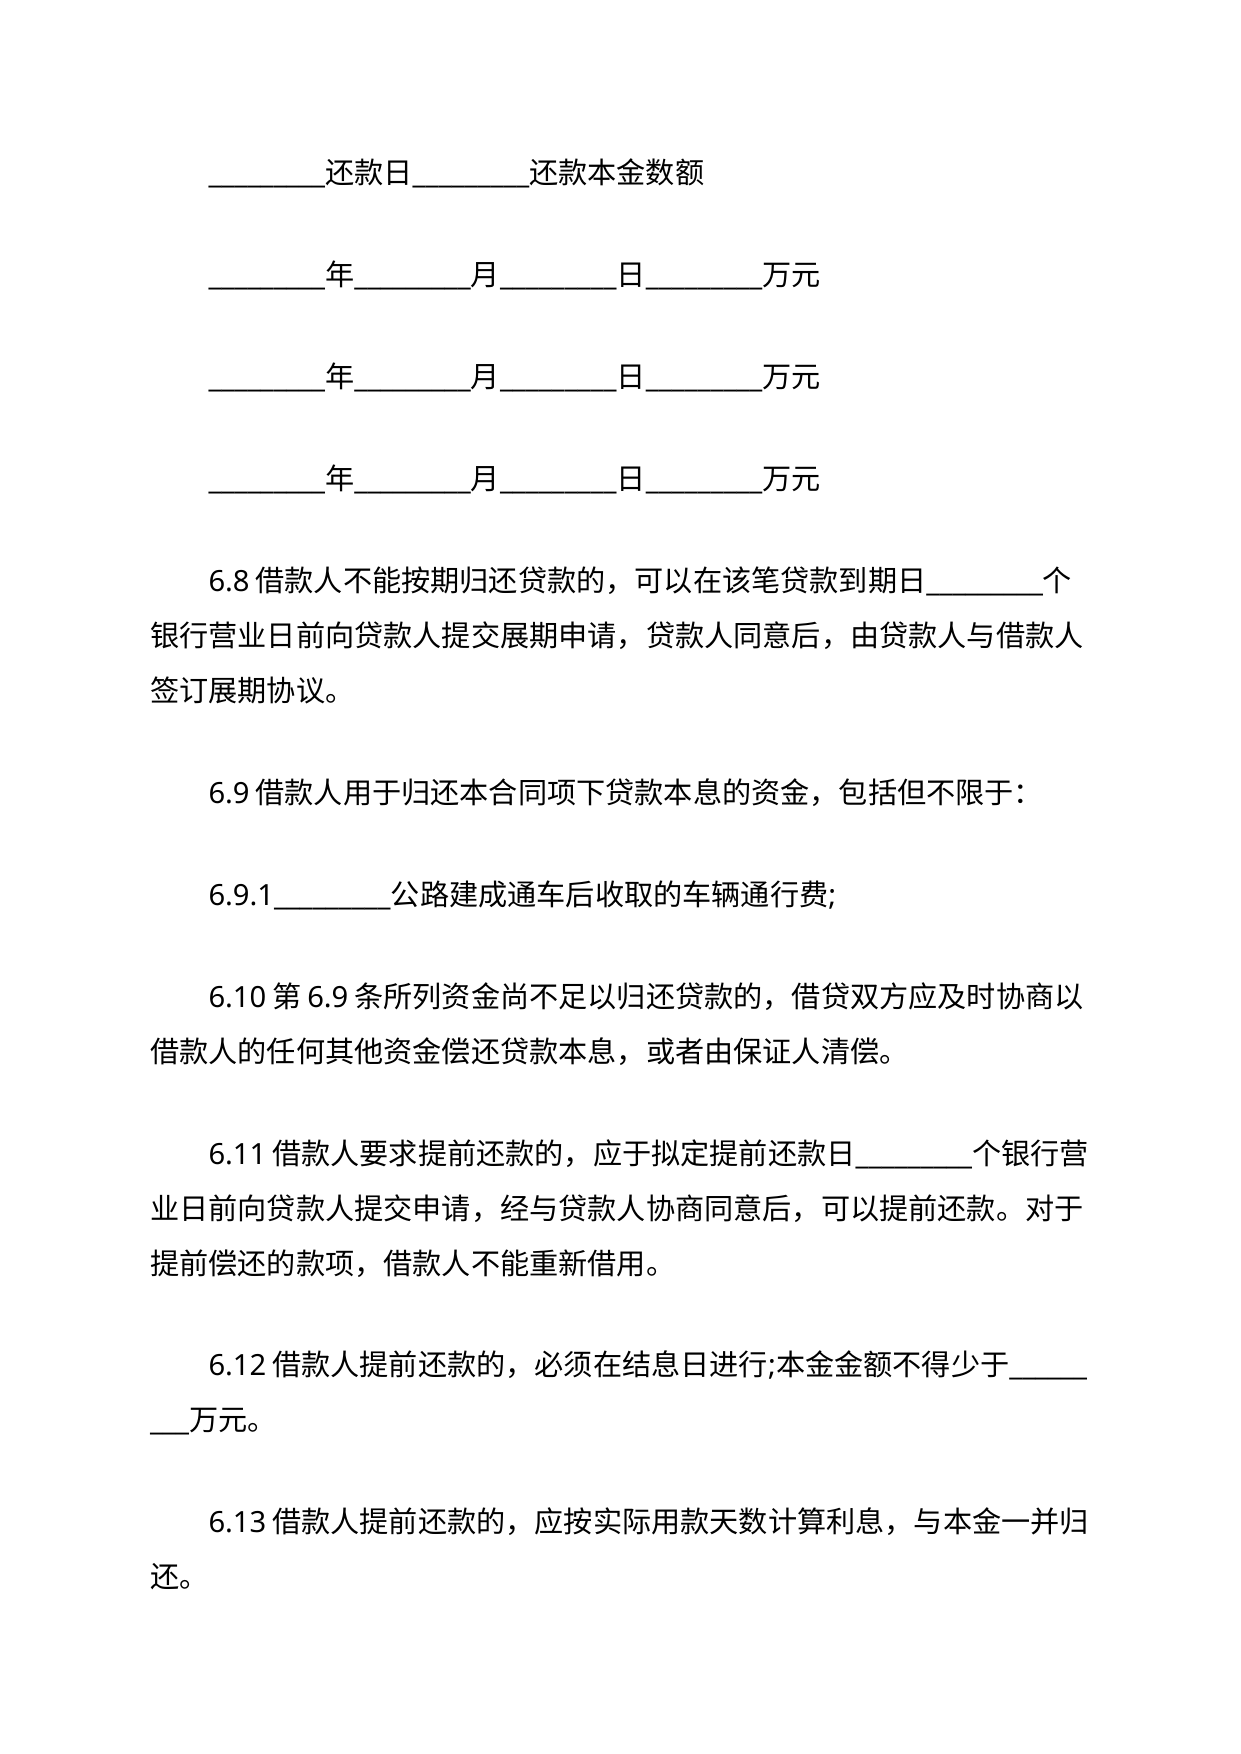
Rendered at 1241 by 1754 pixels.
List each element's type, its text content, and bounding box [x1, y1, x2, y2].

text 6.13借款人提前还款的，应按实际用款天数计算利息，与本金一并归还。 [150, 1499, 1090, 1596]
text _________年_________月_________日_________万元 [150, 354, 1090, 396]
text 6.10第6.9条所列资金尚不足以归还贷款的，借贷双方应及时协商以借款人的任何其他资金偿还贷款本息，或者由保证人清偿。 [150, 973, 1090, 1071]
text 6.12借款人提前还款的，必须在结息日进行;本金金额不得少于_________万元。 [150, 1342, 1090, 1439]
text 6.8借款人不能按期归还贷款的，可以在该笔贷款到期日_________个银行营业日前向贷款人提交展期申请，贷款人同意后，由贷款人与借款人签订展期协议。 [150, 558, 1090, 710]
text _________年_________月_________日_________万元 [150, 456, 1090, 498]
text 6.9.1_________公路建成通车后收取的车辆通行费; [150, 872, 1090, 914]
text _________还款日_________还款本金数额 [150, 150, 1090, 192]
text 6.9借款人用于归还本合同项下贷款本息的资金，包括但不限于： [150, 769, 1090, 812]
text _________年_________月_________日_________万元 [150, 252, 1090, 294]
text 6.11借款人要求提前还款的，应于拟定提前还款日_________个银行营业日前向贷款人提交申请，经与贷款人协商同意后，可以提前还款。对于提前偿还的款项，借款人不能重新借用。 [150, 1130, 1090, 1282]
